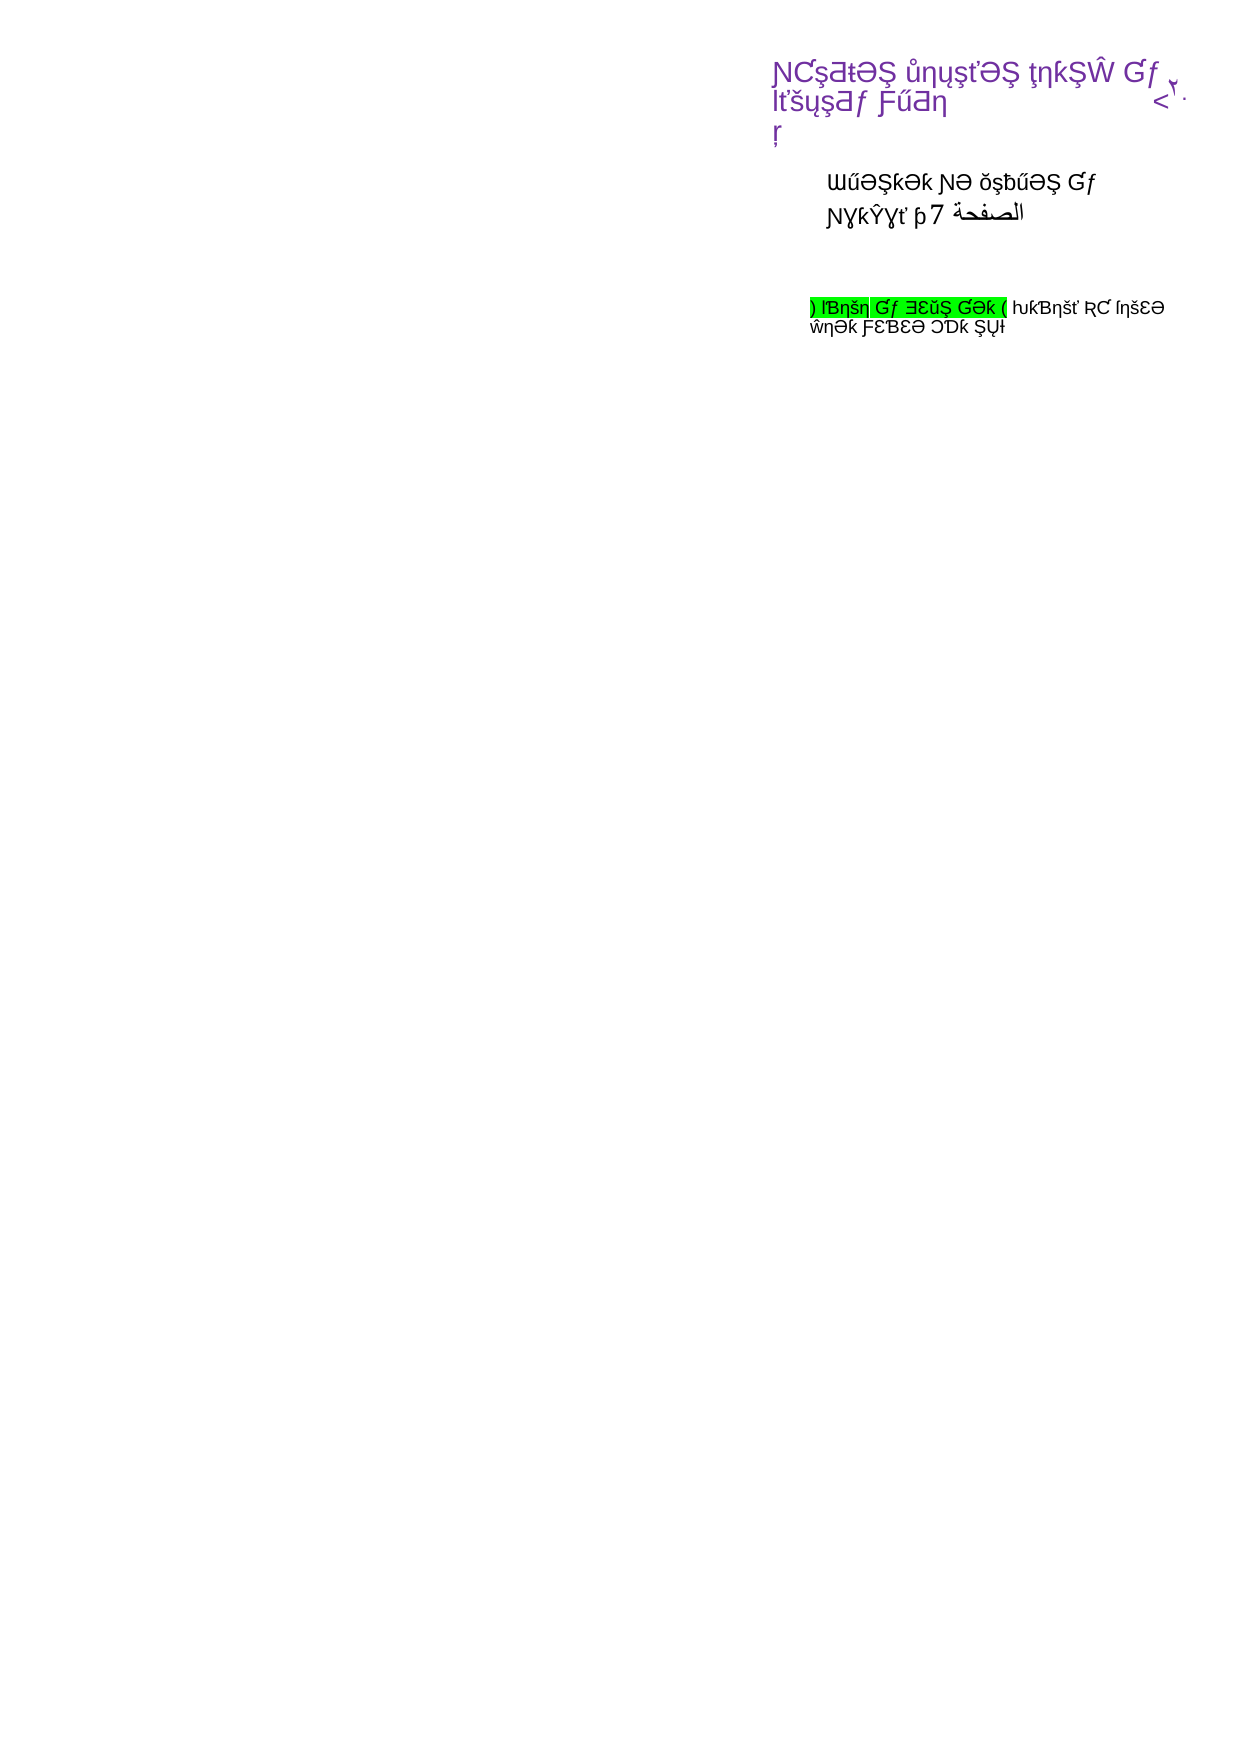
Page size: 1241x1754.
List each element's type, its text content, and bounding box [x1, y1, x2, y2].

text ƝƇşƋŧƏŞ ůƞųşťƏŞ ţƞƙŞŴ Ɠƒ ƖťšųşƋƒ ƑűƋƞ < ŗ [772, 59, 1181, 147]
text ƜűƏŞƙƏƙ ƝƏ ŏşƀűƏŞ Ɠƒ ƝƔƙŶƔť ƥ 7 ůŹƕƆƜŪ [827, 162, 1181, 232]
text ) ƖƁƞšƞ Ɠƒ ƎƐŭŞ ƓƏƙ ( ƕƙƁƞšť ƦƇ ſƞšƐƏ ŵƞƏƙ ƑƐƁƐƏ ƆƊƙ ŞŲƗ [810, 299, 1181, 337]
